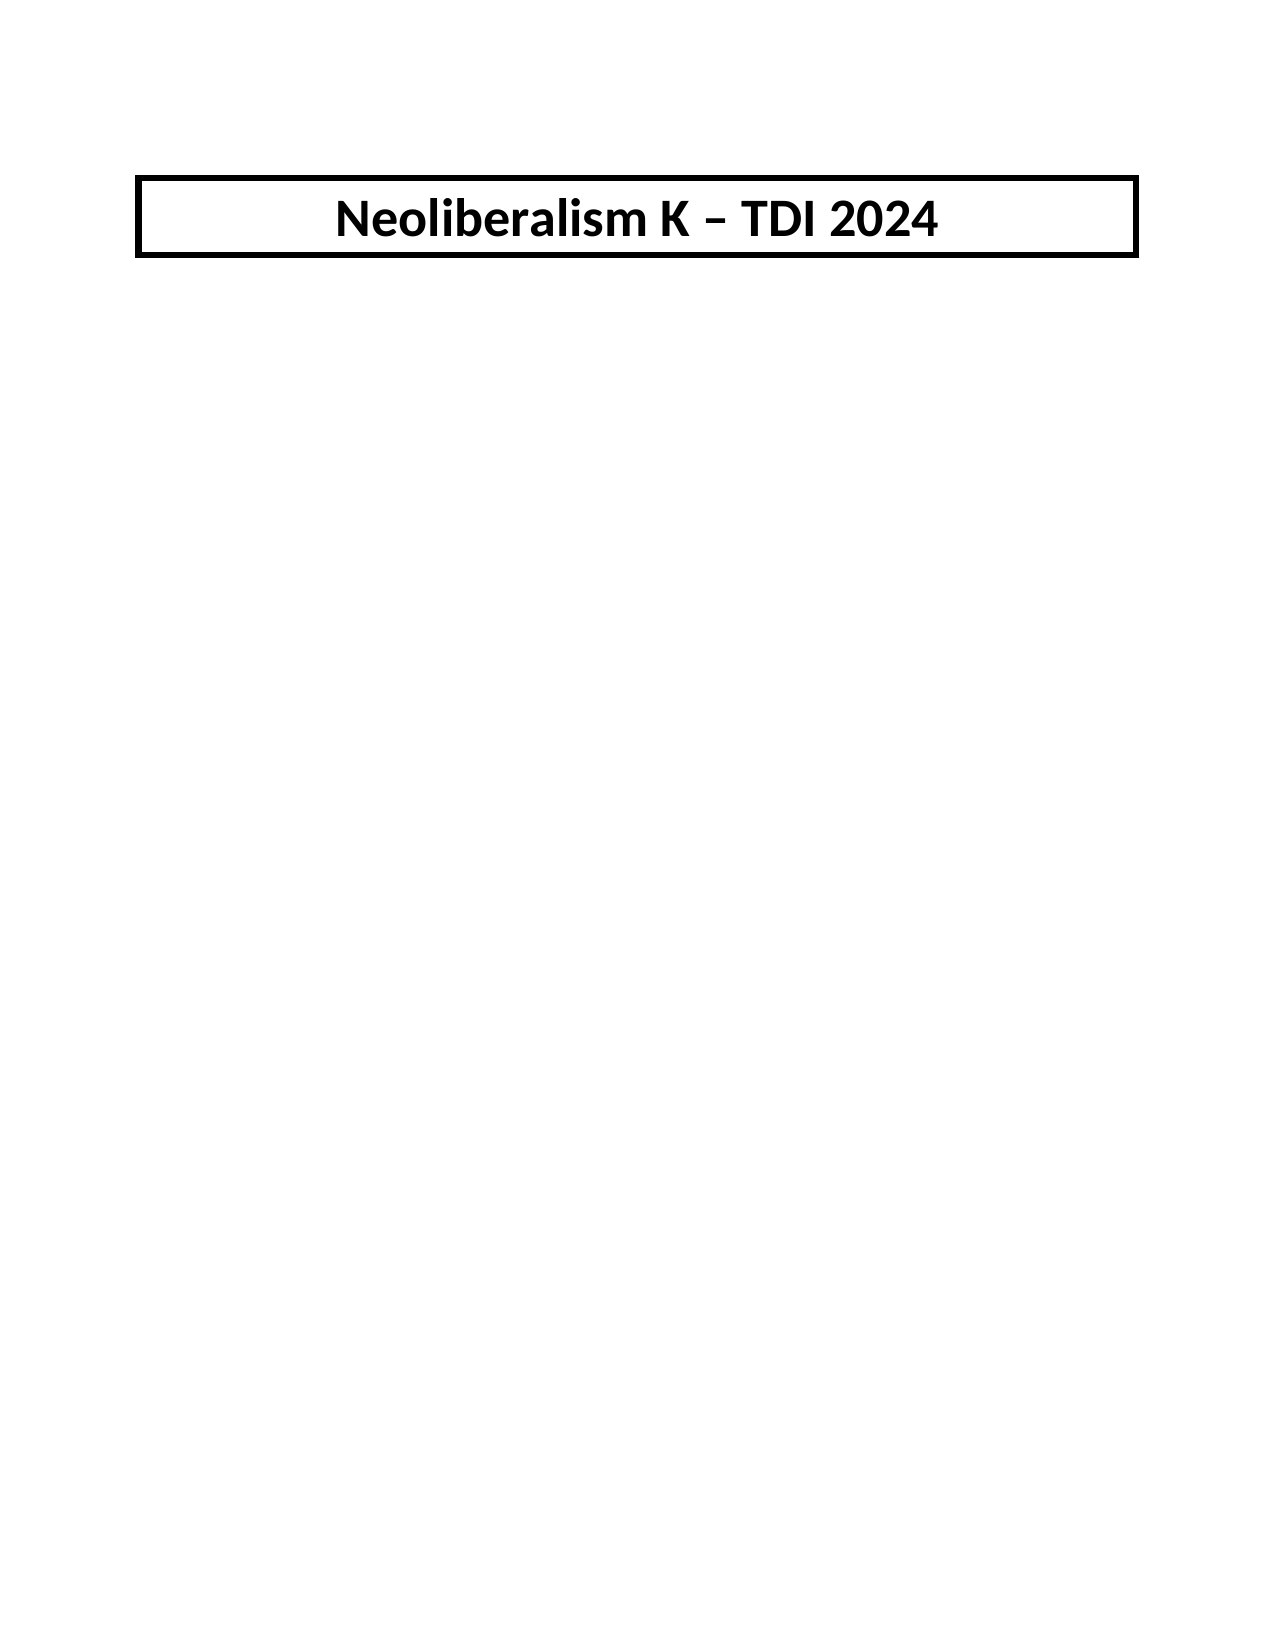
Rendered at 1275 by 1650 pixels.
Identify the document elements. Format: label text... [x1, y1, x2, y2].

subtitle Neoliberalism K – TDI 2024 [142, 181, 1133, 252]
